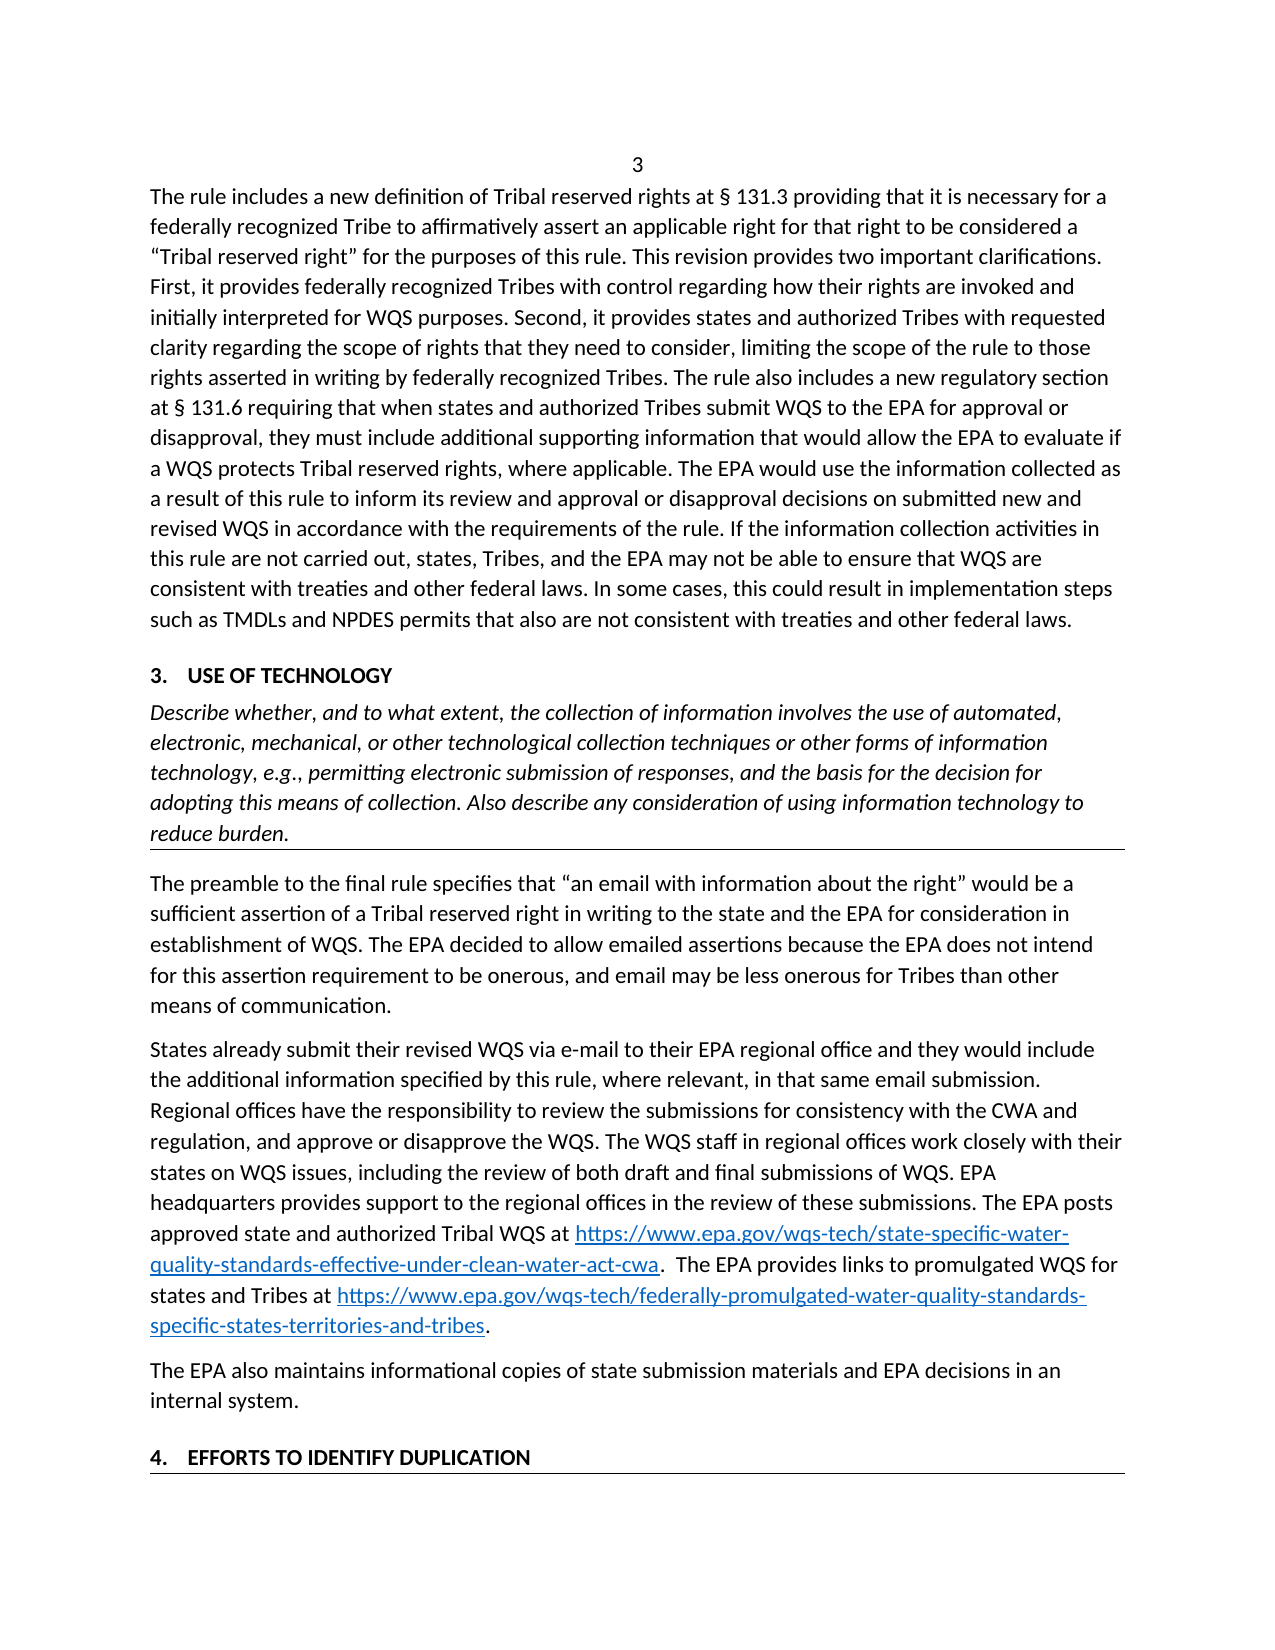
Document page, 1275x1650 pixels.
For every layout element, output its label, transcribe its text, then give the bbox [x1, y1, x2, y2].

text States already submit their revised WQS via e-mail to their EPA regional office and they would include the additional information specified by this rule, where relevant, in that same email submission. Regional offices have the responsibility to review the submissions for consistency with the CWA and regulation, and approve or disapprove the WQS. The WQS staff in regional offices work closely with their states on WQS issues, including the review of both draft and final submissions of WQS. EPA headquarters provides support to the regional offices in the review of these submissions. The EPA posts approved state and authorized Tribal WQS at https://www.epa.gov/wqs-tech/state-specific-water-quality-standards-effective-under-clean-water-act-cwa. The EPA provides links to promulgated WQS for states and Tribes at https://www.epa.gov/wqs-tech/federally-promulgated-water-quality-standards-specific-states-territories-and-tribes. [150, 1035, 1125, 1339]
list EFFORTS TO IDENTIFY DUPLICATION [150, 1443, 1125, 1473]
text The rule includes a new definition of Tribal reserved rights at § 131.3 providing that it is necessary for a federally recognized Tribe to affirmatively assert an applicable right for that right to be considered a “Tribal reserved right” for the purposes of this rule. This revision provides two important clarifications. First, it provides federally recognized Tribes with control regarding how their rights are invoked and initially interpreted for WQS purposes. Second, it provides states and authorized Tribes with requested clarity regarding the scope of rights that they need to consider, limiting the scope of the rule to those rights asserted in writing by federally recognized Tribes. The rule also includes a new regulatory section at § 131.6 requiring that when states and authorized Tribes submit WQS to the EPA for approval or disapproval, they must include additional supporting information that would allow the EPA to evaluate if a WQS protects Tribal reserved rights, where applicable. The EPA would use the information collected as a result of this rule to inform its review and approval or disapproval decisions on submitted new and revised WQS in accordance with the requirements of the rule. If the information collection activities in this rule are not carried out, states, Tribes, and the EPA may not be able to ensure that WQS are consistent with treaties and other federal laws. In some cases, this could result in implementation steps such as TMDLs and NPDES permits that also are not consistent with treaties and other federal laws. [150, 152, 1125, 633]
list USE OF TECHNOLOGY [150, 661, 1125, 689]
text The preamble to the final rule specifies that “an email with information about the right” would be a sufficient assertion of a Tribal reserved right in writing to the state and the EPA for consideration in establishment of WQS. The EPA decided to allow emailed assertions because the EPA does not intend for this assertion requirement to be onerous, and email may be less onerous for Tribes than other means of communication. [150, 869, 1125, 1020]
text Describe whether, and to what extent, the collection of information involves the use of automated, electronic, mechanical, or other technological collection techniques or other forms of information technology, e.g., permitting electronic submission of responses, and the basis for the decision for adopting this means of collection. Also describe any consideration of using information technology to reduce burden. [150, 698, 1125, 849]
text The EPA also maintains informational copies of state submission materials and EPA decisions in an internal system. [150, 1356, 1125, 1414]
